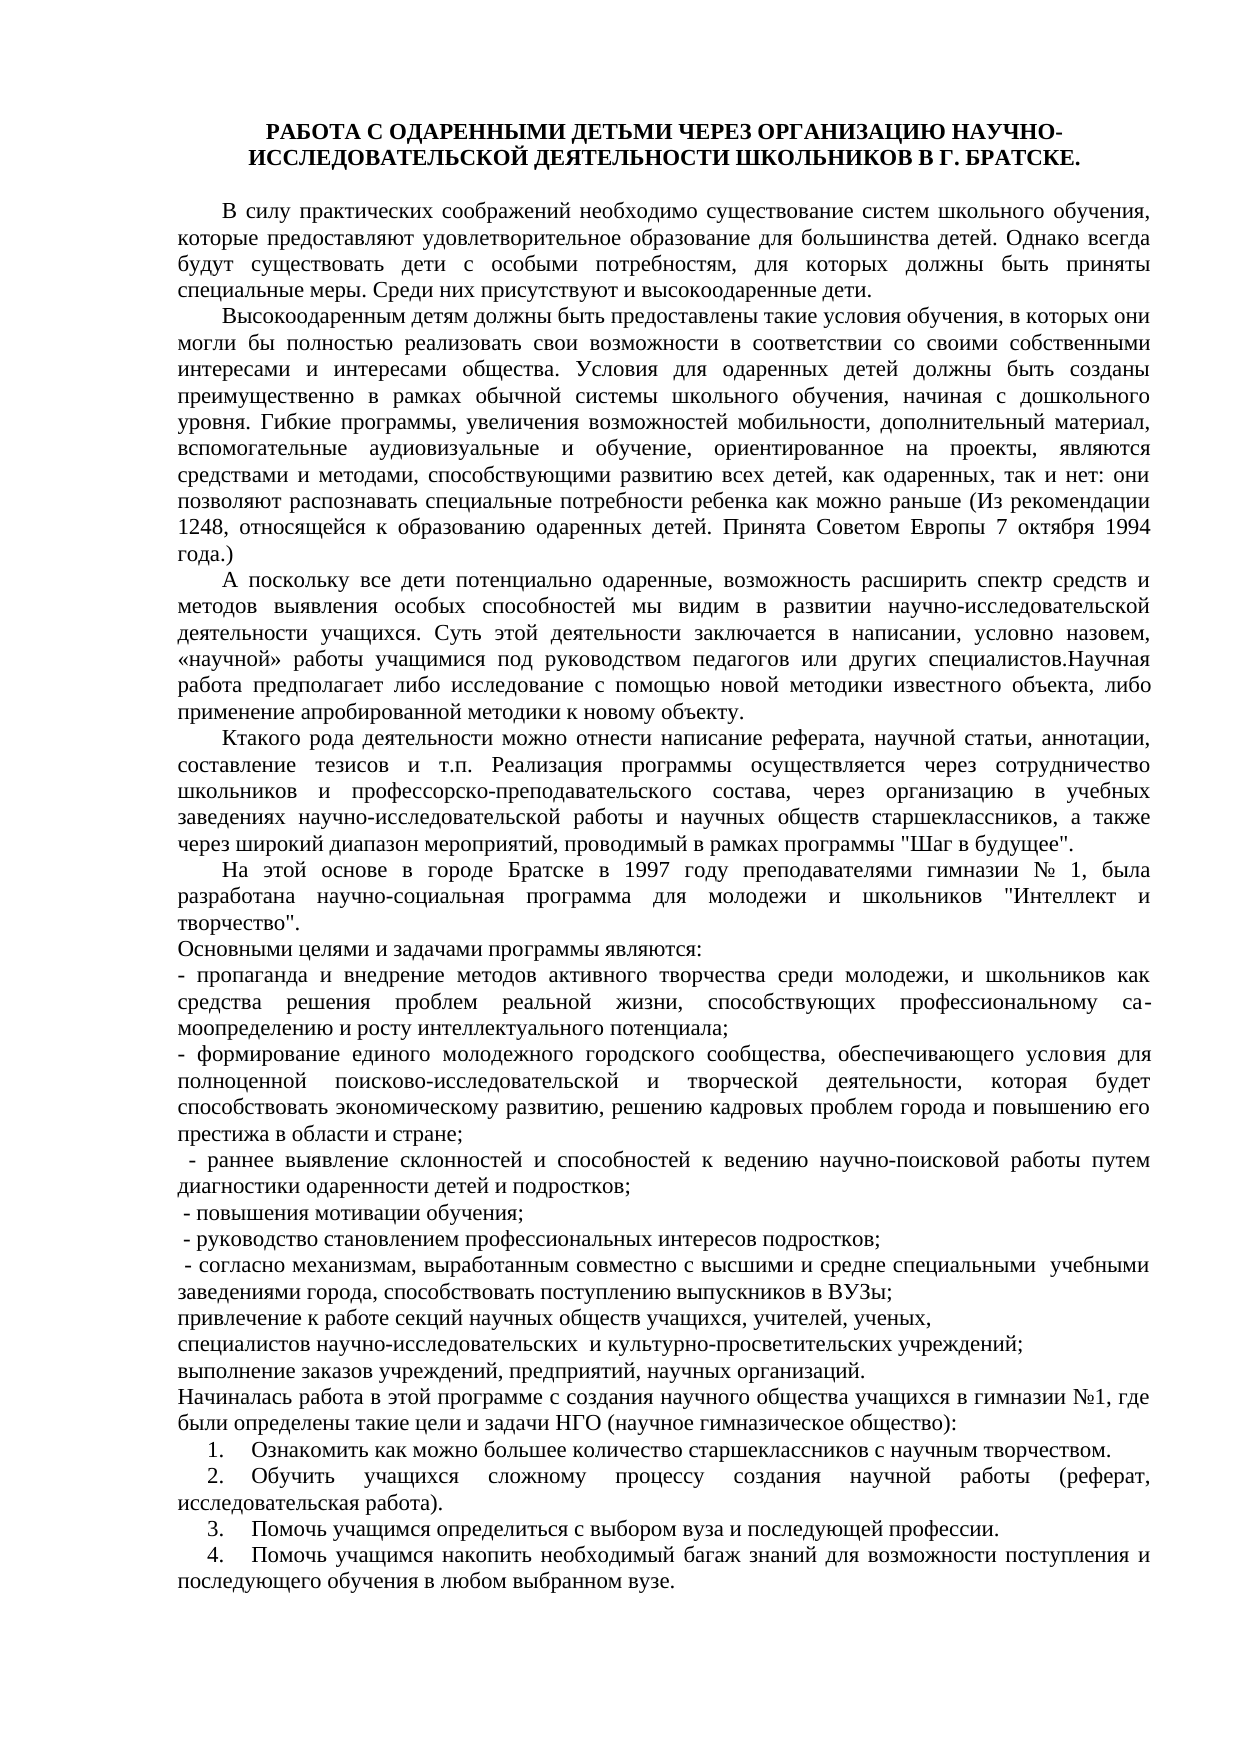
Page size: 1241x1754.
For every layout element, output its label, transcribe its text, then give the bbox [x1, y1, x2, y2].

text - раннее выявление склонностей и способностей к ведению научно-поисковой работы путем диагностики одаренности детей и подростков; [177, 1146, 1152, 1199]
text Высокоодаренным детям должны быть предоставлены такие условия обучения, в которых они могли бы полностью реализовать свои возможности в соответствии со своими собственными интересами и интересами общества. Условия для одаренных детей должны быть созданы преимущественно в рамках обычной системы школьного обучения, начиная с дошкольного уровня. Гибкие программы, увеличения возможностей мобильности, дополнительный материал, вспомогательные аудиовизуальные и обучение, ориентированное на проекты, являются средствами и методами, способствующими развитию всех детей, как одаренных, так и нет: они позволяют распознавать специальные потребности ребенка как можно раньше (Из рекомендации 1248, относящейся к образованию одаренных детей. Принята Советом Европы 7 октября 1994 года.) [177, 303, 1152, 566]
text Основными целями и задачами программы являются: [177, 935, 1152, 961]
text - руководство становлением профессиональных интересов подростков; [177, 1225, 1152, 1251]
text Начиналась работа в этой программе с создания научного общества учащихся в гимназии №1, где были определены такие цели и задачи НГО (научное гимназическое общество): [177, 1383, 1152, 1436]
list Обучить учащихся сложному процессу создания научной работы (реферат, исследовательская работа). [177, 1462, 1152, 1515]
text - пропаганда и внедрение методов активного творчества среди молодежи, и школьников как средства решения проблем реальной жизни, способствующих профессиональному самоопределению и росту интеллектуального потенциала; [177, 961, 1152, 1041]
text Ктакого рода деятельности можно отнести написание реферата, научной статьи, аннотации, составление тезисов и т.п. Реализация программы осуществляется через сотрудничество школьников и профессорско-преподавательского состава, через организацию в учебных заведениях научно-исследовательской работы и научных обществ старшеклассников, а также через широкий диапазон мероприятий, проводимый в рамках программы "Шаг в будущее". [177, 724, 1152, 856]
text привлечение к работе секций научных обществ учащихся, учителей, ученых, [177, 1304, 1152, 1330]
text выполнение заказов учреждений, предприятий, научных организаций. [177, 1357, 1152, 1383]
text На этой основе в городе Братске в 1997 году преподавателями гимназии № 1, была разработана научно-социальная программа для молодежи и школьников "Интеллект и творчество". [177, 856, 1152, 935]
text РАБОТА С ОДАРЕННЫМИ ДЕТЬМИ ЧЕРЕЗ ОРГАНИЗАЦИЮ НАУЧНО-ИССЛЕДОВАТЕЛЬСКОЙ ДЕЯТЕЛЬНОСТИ ШКОЛЬНИКОВ В Г. БРАТСКЕ. [177, 118, 1152, 171]
text - повышения мотивации обучения; [177, 1199, 1152, 1225]
text А поскольку все дети потенциально одаренные, возможность расширить спектр средств и методов выявления особых способностей мы видим в развитии научно-исследовательской деятельности учащихся. Суть этой деятельности заключается в написании, условно назовем, «научной» работы учащимися под руководством педагогов или других специалистов.Научная работа предполагает либо исследование с помощью новой методики известного объекта, либо применение апробированной методики к новому объекту. [177, 566, 1152, 724]
text В силу практических соображений необходимо существование систем школьного обучения, которые предоставляют удовлетворительное образование для большинства детей. Однако всегда будут существовать дети с особыми потребностям, для которых должны быть приняты специальные меры. Среди них присутствуют и высокоодаренные дети. [177, 197, 1152, 303]
list Ознакомить как можно большее количество старшеклассников с научным творчеством. [177, 1436, 1152, 1462]
text специалистов научно-исследовательских и культурно-просветительских учреждений; [177, 1330, 1152, 1357]
list Помочь учащимся определиться с выбором вуза и последующей профессии. [177, 1515, 1152, 1541]
text - согласно механизмам, выработанным совместно с высшими и средне специальными учебными заведениями города, способствовать поступлению выпускников в ВУЗы; [177, 1251, 1152, 1304]
text - формирование единого молодежного городского сообщества, обеспечивающего условия для полноценной поисково-исследовательской и творческой деятельности, которая будет способствовать экономическому развитию, решению кадровых проблем города и повышению его престижа в области и стране; [177, 1041, 1152, 1146]
list Помочь учащимся накопить необходимый багаж знаний для возможности поступления и последующего обучения в любом выбранном вузе. [177, 1541, 1152, 1594]
